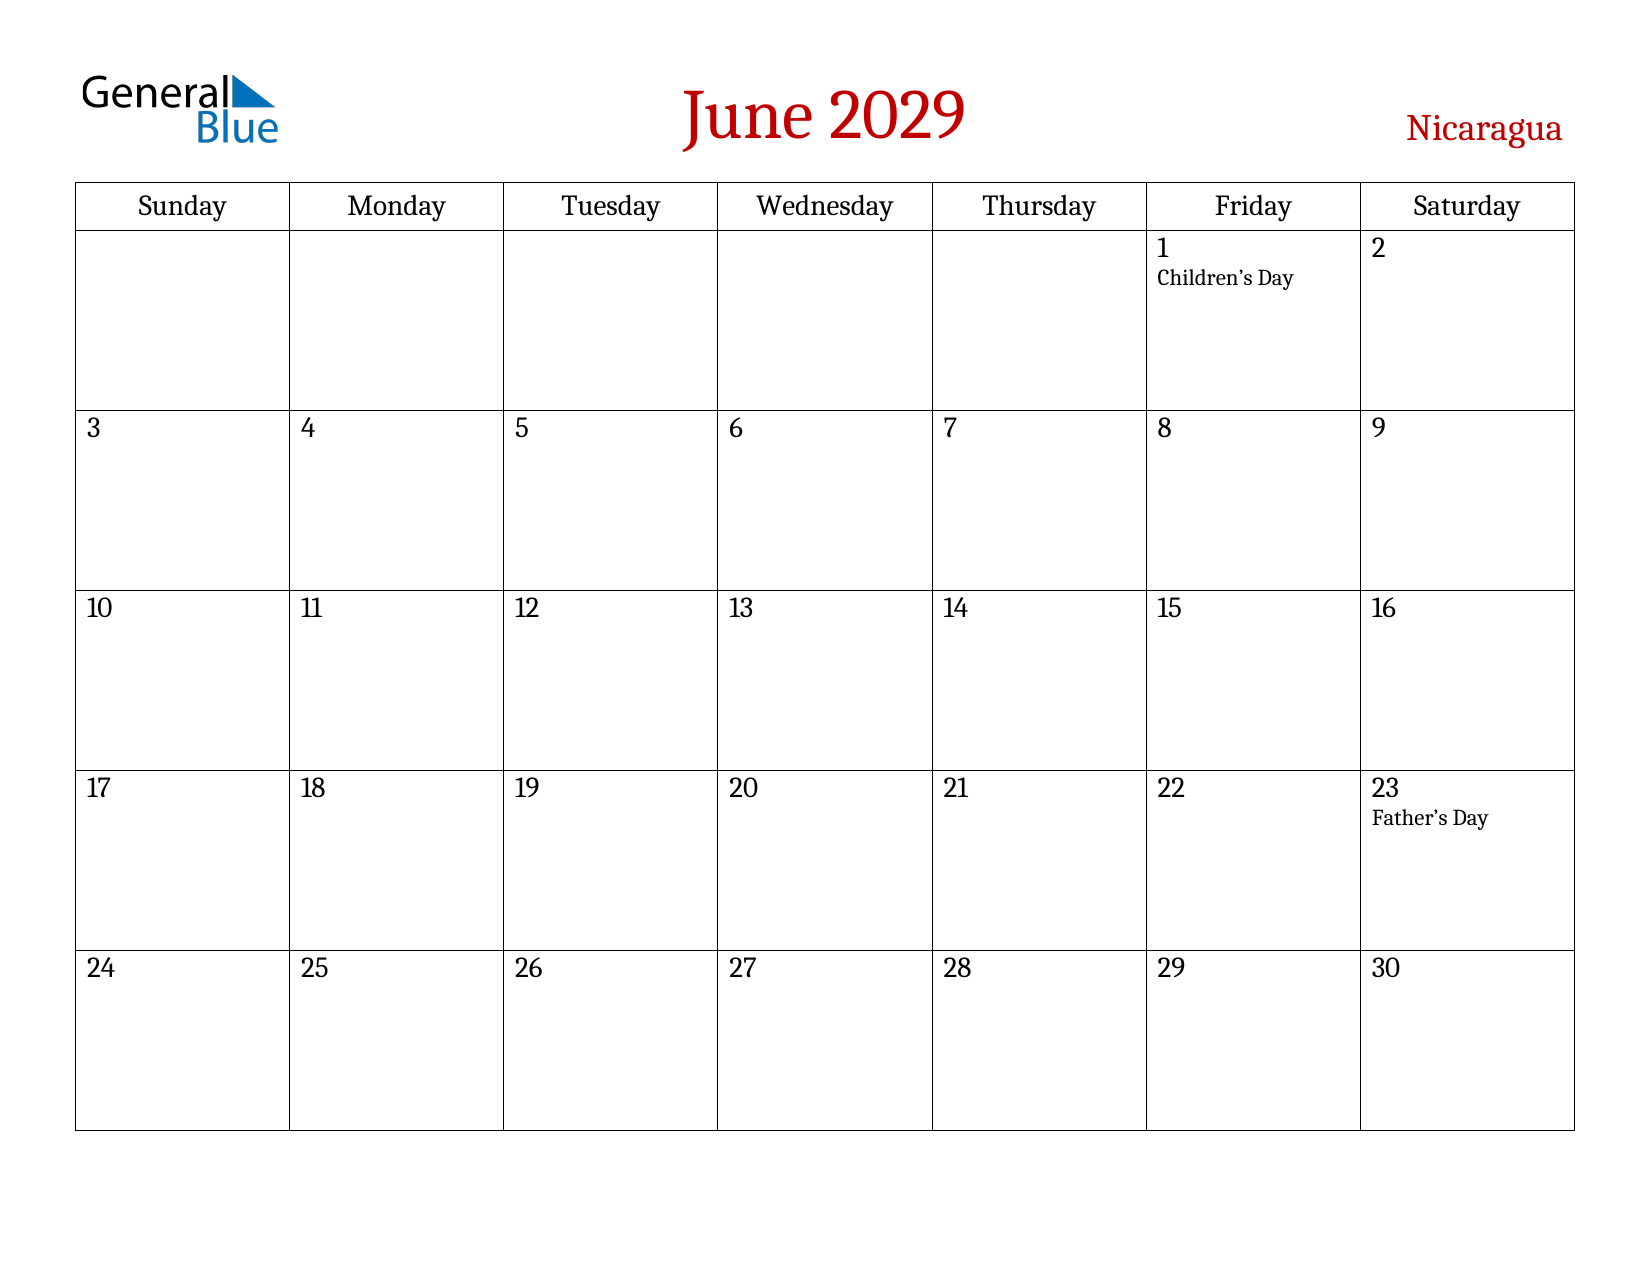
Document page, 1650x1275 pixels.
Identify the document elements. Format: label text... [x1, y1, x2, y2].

table_cell 23 [1361, 771, 1574, 805]
table_cell [76, 625, 289, 770]
table_cell 26 [504, 951, 717, 985]
table_cell 20 [718, 771, 932, 805]
table_cell 6 [718, 411, 932, 444]
table_cell Tuesday [504, 183, 717, 230]
table_cell [933, 985, 1146, 1130]
table_cell [504, 625, 717, 770]
table_cell Father’s Day [1361, 805, 1574, 950]
table_cell [504, 805, 717, 950]
table_cell 18 [290, 771, 503, 805]
table_cell [290, 231, 503, 264]
table_cell [76, 265, 289, 410]
table_cell [718, 231, 932, 264]
table_header Nicaragua [1146, 75, 1574, 182]
table_cell [718, 265, 932, 410]
table_cell [504, 265, 717, 410]
table_cell 14 [933, 591, 1146, 625]
table_cell 1 [1147, 231, 1360, 264]
table_cell [1361, 265, 1574, 410]
table_cell [1147, 625, 1360, 770]
table_cell 3 [76, 411, 289, 444]
table_cell [290, 445, 503, 590]
table_cell [718, 805, 932, 950]
table_cell [290, 985, 503, 1130]
table_cell Monday [290, 183, 503, 230]
table_cell 11 [290, 591, 503, 625]
table_cell 19 [504, 771, 717, 805]
table_cell [1361, 625, 1574, 770]
table_cell [76, 445, 289, 590]
table_cell [504, 985, 717, 1130]
table_cell [718, 625, 932, 770]
table_cell [504, 231, 717, 264]
table_cell [933, 805, 1146, 950]
table_cell [76, 985, 289, 1130]
table_cell Friday [1147, 183, 1360, 230]
table_cell 8 [1147, 411, 1360, 444]
table_cell 22 [1147, 771, 1360, 805]
table_header [76, 75, 503, 182]
table_cell [933, 231, 1146, 264]
table_cell [933, 265, 1146, 410]
table_cell [1147, 805, 1360, 950]
table_cell 4 [290, 411, 503, 444]
table_header June 2029 [504, 75, 1146, 182]
table_cell [76, 231, 289, 264]
table_cell [1361, 445, 1574, 590]
picture [82, 75, 278, 143]
table_cell Wednesday [718, 183, 932, 230]
table_cell Thursday [933, 183, 1146, 230]
table_cell [1361, 985, 1574, 1130]
table_cell 30 [1361, 951, 1574, 985]
table_cell [718, 985, 932, 1130]
table_cell [504, 445, 717, 590]
table_cell 10 [76, 591, 289, 625]
table_cell 7 [933, 411, 1146, 444]
table_cell [933, 625, 1146, 770]
table_cell 16 [1361, 591, 1574, 625]
table_cell 2 [1361, 231, 1574, 264]
table_cell 24 [76, 951, 289, 985]
table_cell 12 [504, 591, 717, 625]
table_cell Sunday [76, 183, 289, 230]
table_cell 25 [290, 951, 503, 985]
table_cell 28 [933, 951, 1146, 985]
table_cell 15 [1147, 591, 1360, 625]
table_cell [76, 805, 289, 950]
table_cell [718, 445, 932, 590]
table_cell 17 [76, 771, 289, 805]
table_cell [1147, 985, 1360, 1130]
table_cell 13 [718, 591, 932, 625]
table_cell Saturday [1361, 183, 1574, 230]
table_cell [290, 265, 503, 410]
table_cell 27 [718, 951, 932, 985]
table_cell 9 [1361, 411, 1574, 444]
table_cell Children’s Day [1147, 265, 1360, 410]
table_cell [1147, 445, 1360, 590]
table_cell [290, 805, 503, 950]
table_cell [933, 445, 1146, 590]
table_cell 21 [933, 771, 1146, 805]
table_cell [290, 625, 503, 770]
table_cell 5 [504, 411, 717, 444]
table_cell 29 [1147, 951, 1360, 985]
